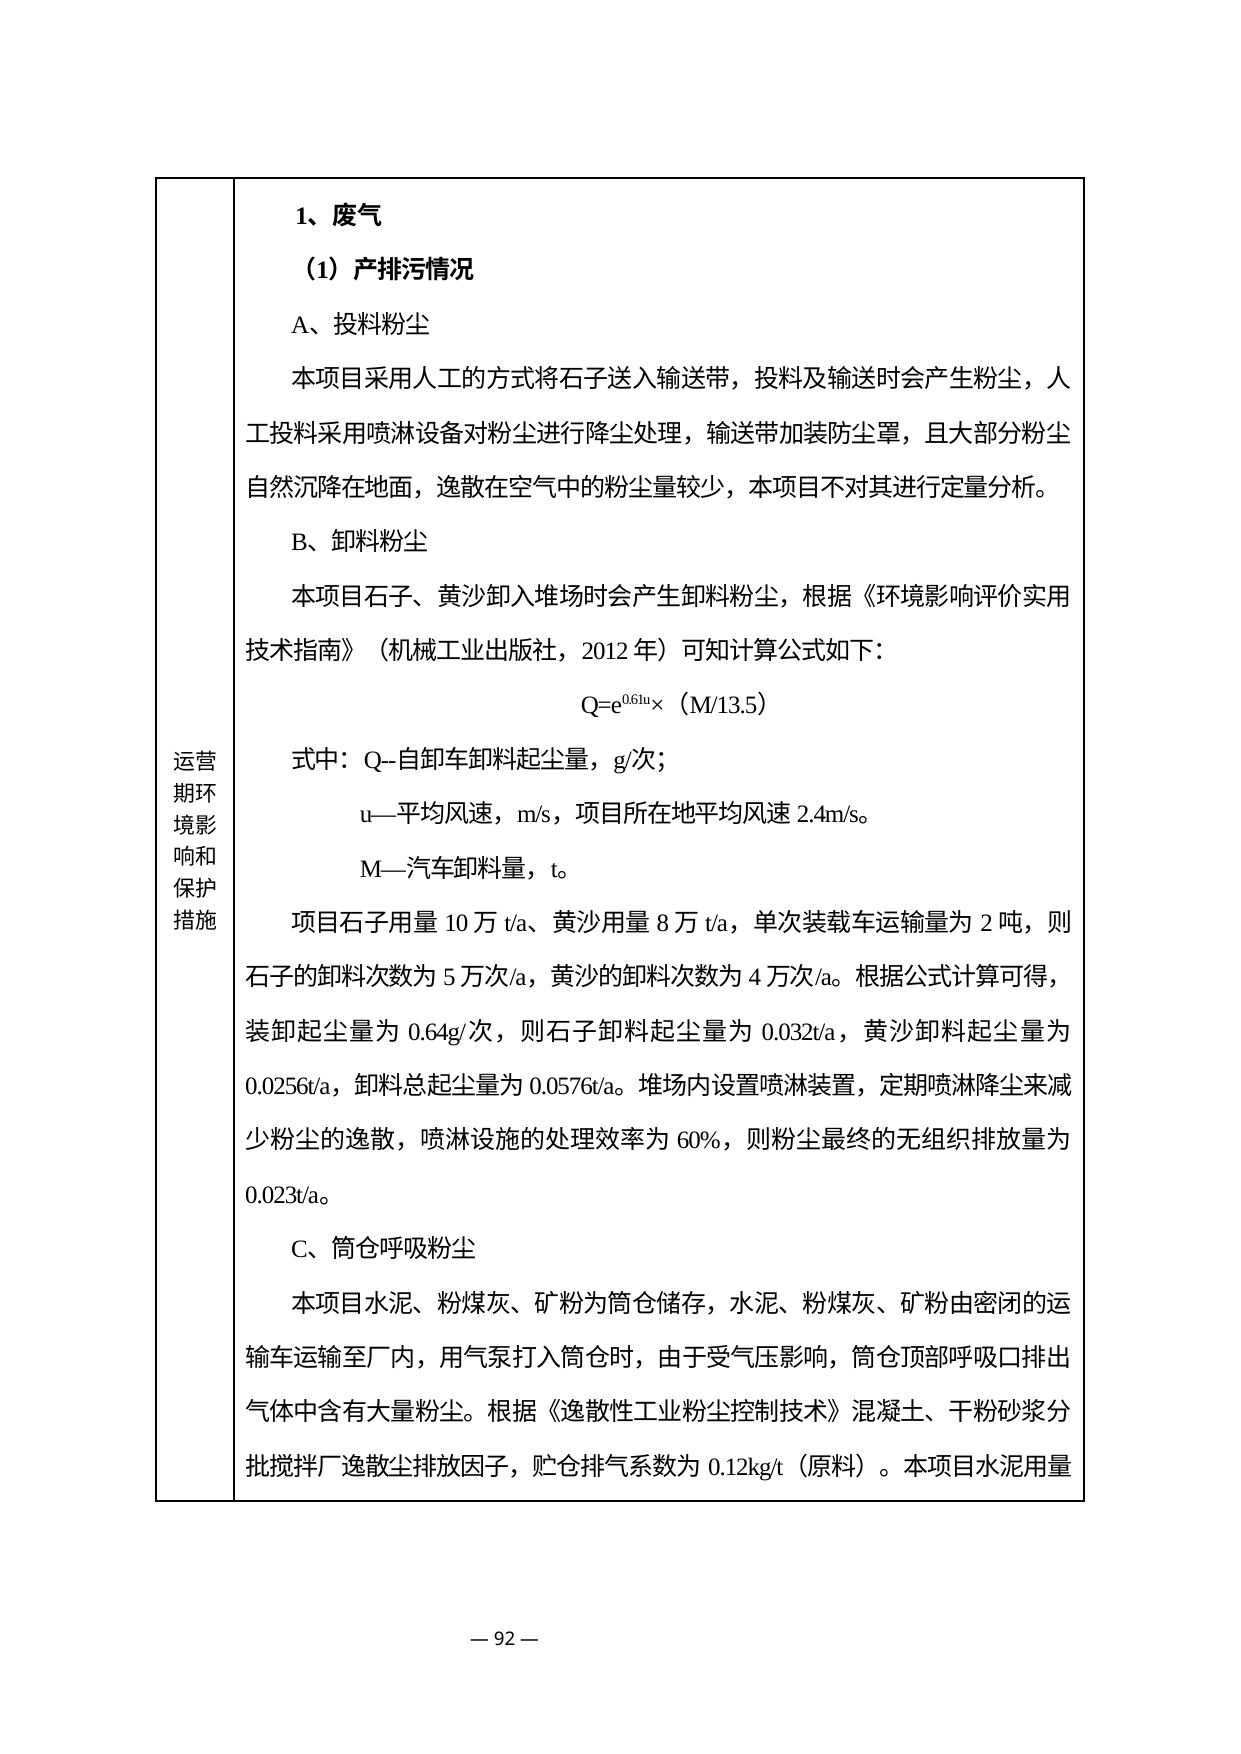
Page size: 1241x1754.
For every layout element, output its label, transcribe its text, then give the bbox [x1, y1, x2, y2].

table_cell 运营 期环 境影 响和 保护 措施 [157, 179, 233, 1499]
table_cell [235, 179, 1083, 1499]
